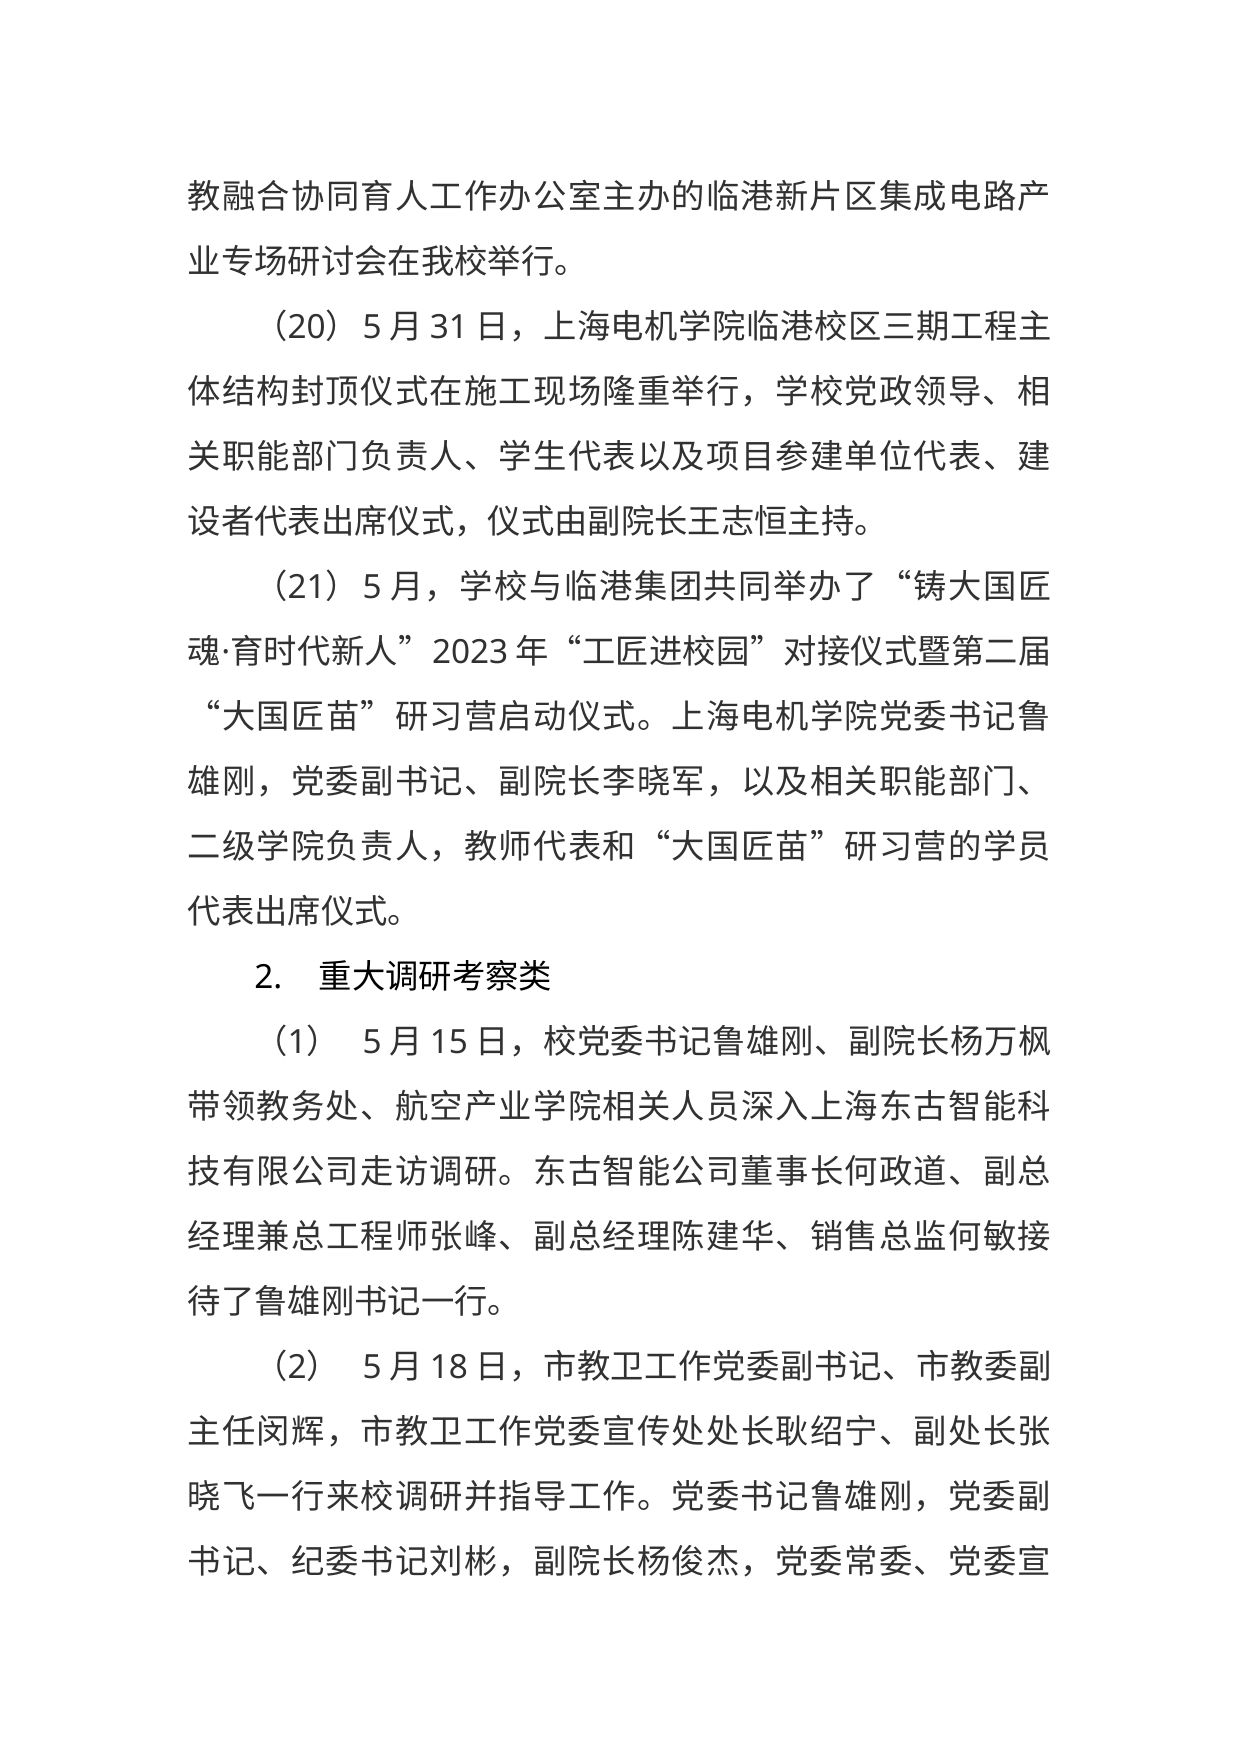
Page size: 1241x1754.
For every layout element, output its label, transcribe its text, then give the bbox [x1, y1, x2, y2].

list 重大调研考察类 [187, 942, 1053, 1007]
list 5月31日，上海电机学院临港校区三期工程主体结构封顶仪式在施工现场隆重举行，学校党政领导、相关职能部门负责人、学生代表以及项目参建单位代表、建设者代表出席仪式，仪式由副院长王志恒主持。 [187, 292, 1053, 552]
list 5月15日，校党委书记鲁雄刚、副院长杨万枫带领教务处、航空产业学院相关人员深入上海东古智能科技有限公司走访调研。东古智能公司董事长何政道、副总经理兼总工程师张峰、副总经理陈建华、销售总监何敏接待了鲁雄刚书记一行。 [187, 1007, 1053, 1332]
list 5月，学校与临港集团共同举办了“铸大国匠魂·育时代新人”2023年“工匠进校园”对接仪式暨第二届“大国匠苗”研习营启动仪式。上海电机学院党委书记鲁雄刚，党委副书记、副院长李晓军，以及相关职能部门、二级学院负责人，教师代表和“大国匠苗”研习营的学员代表出席仪式。 [187, 552, 1053, 942]
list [187, 162, 1053, 292]
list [187, 1332, 1053, 1592]
